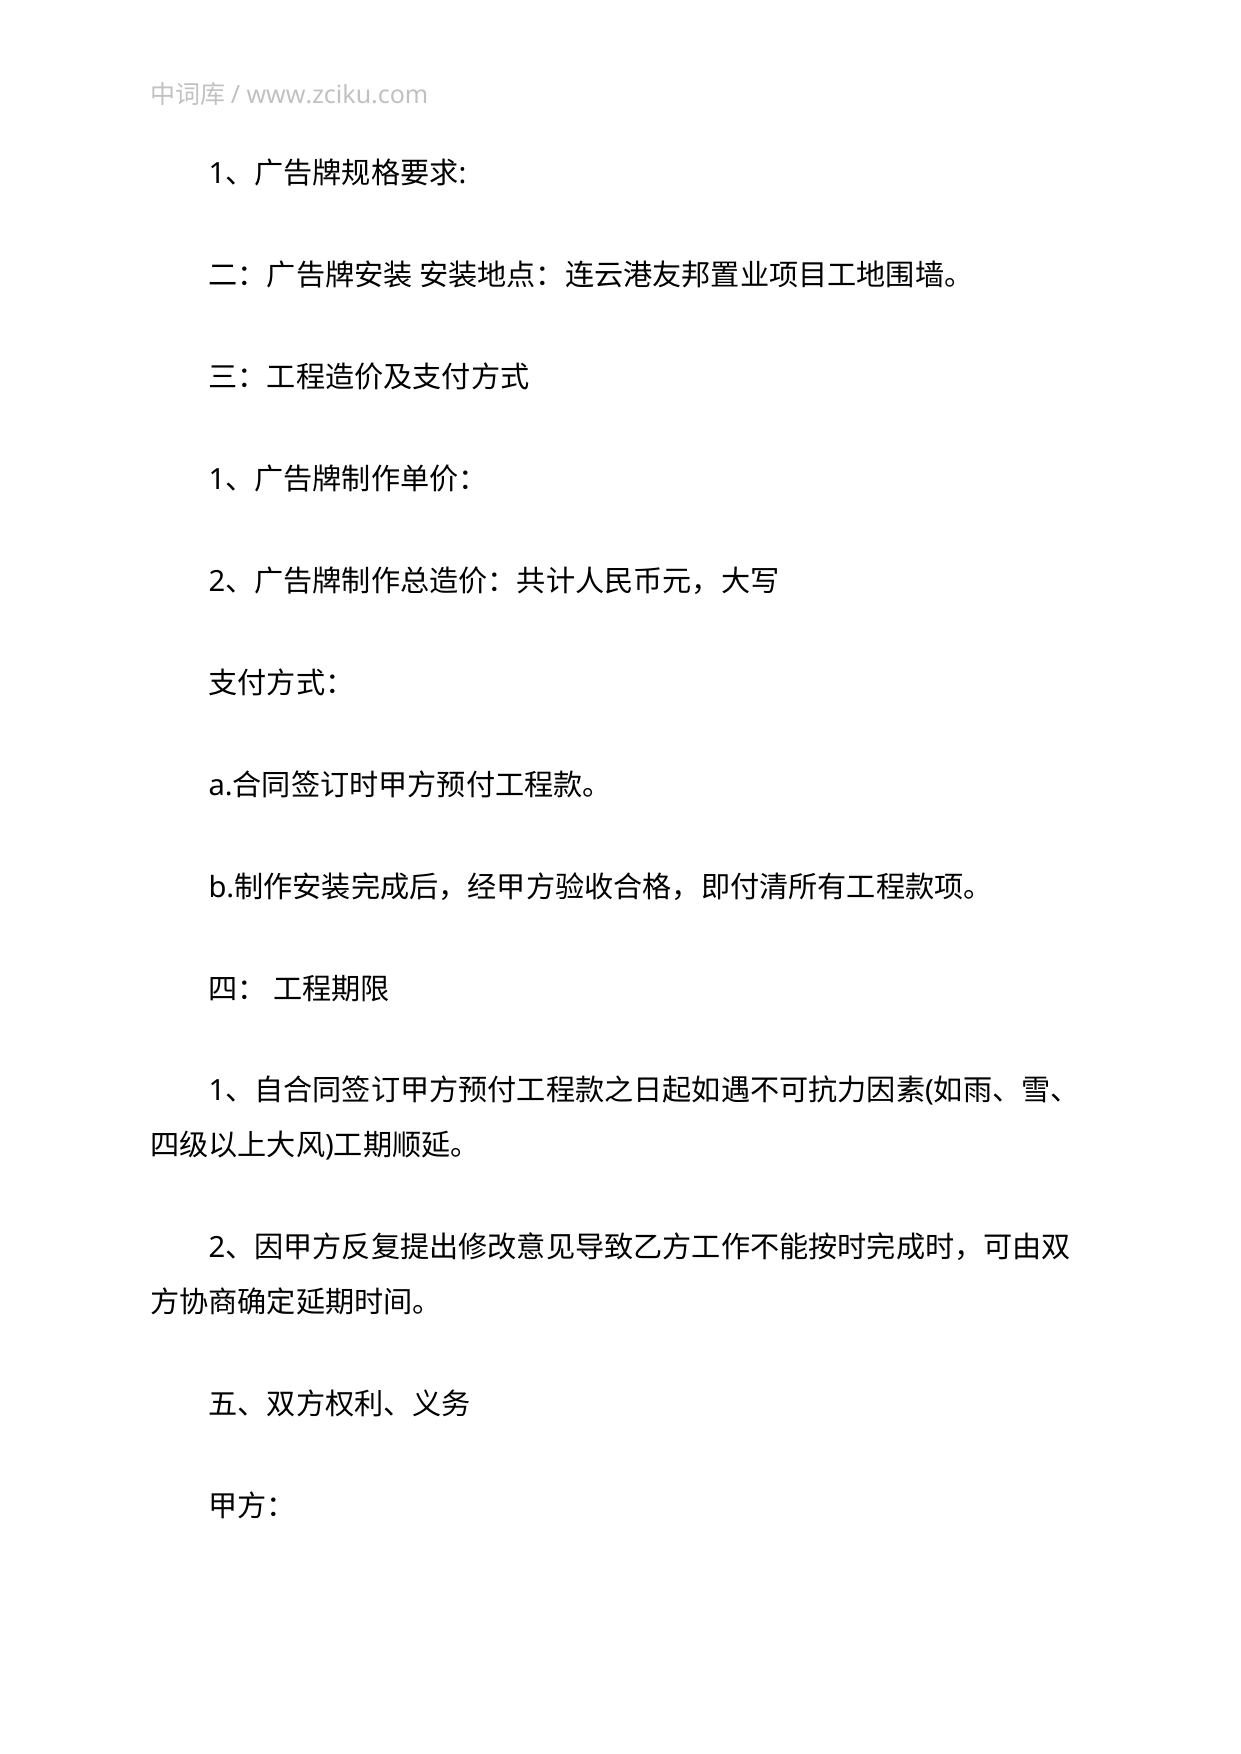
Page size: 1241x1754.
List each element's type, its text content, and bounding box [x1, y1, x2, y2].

text 支付方式： [150, 659, 1090, 702]
text 2、因甲方反复提出修改意见导致乙方工作不能按时完成时，可由双方协商确定延期时间。 [150, 1224, 1090, 1321]
text 五、双方权利、义务 [150, 1381, 1090, 1423]
text 四： 工程期限 [150, 965, 1090, 1007]
text 1、广告牌制作单价： [150, 456, 1090, 498]
text 1、自合同签订甲方预付工程款之日起如遇不可抗力因素(如雨、雪、四级以上大风)工期顺延。 [150, 1067, 1090, 1164]
text b.制作安装完成后，经甲方验收合格，即付清所有工程款项。 [150, 863, 1090, 906]
text a.合同签订时甲方预付工程款。 [150, 761, 1090, 804]
text 三：工程造价及支付方式 [150, 354, 1090, 396]
text 1、广告牌规格要求: [150, 150, 1090, 192]
text 2、广告牌制作总造价：共计人民币元，大写 [150, 557, 1090, 600]
text 二：广告牌安装 安装地点：连云港友邦置业项目工地围墙。 [150, 252, 1090, 294]
text 甲方： [150, 1482, 1090, 1525]
